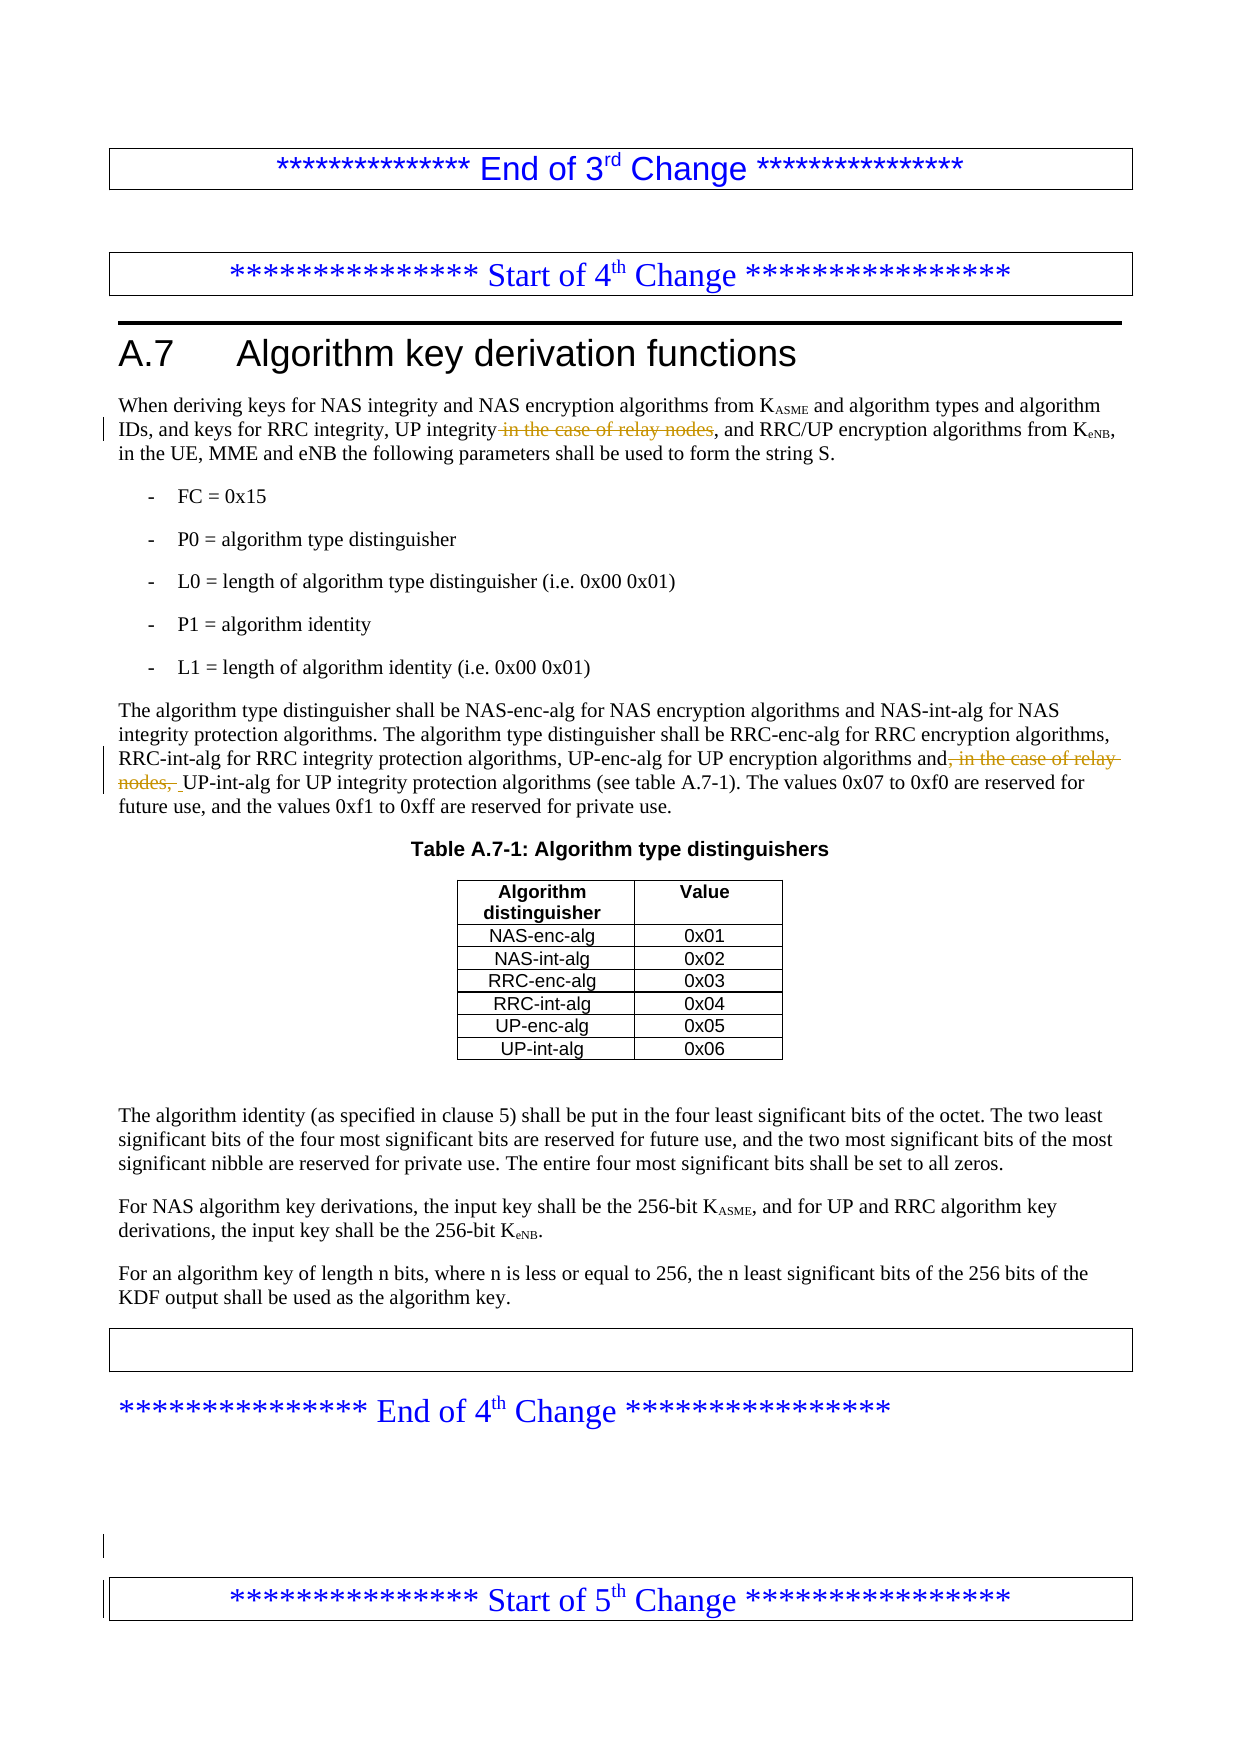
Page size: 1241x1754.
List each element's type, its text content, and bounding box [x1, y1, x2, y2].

table_cell 0x01 [635, 925, 782, 946]
text *************** Start of 4th Change **************** [110, 253, 1132, 295]
table_header Algorithm distinguisher [458, 881, 634, 924]
text The algorithm type distinguisher shall be NAS-enc-alg for NAS encryption algorithms and NAS-int-alg for NAS integrity protection algorithms. The algorithm type distinguisher shall be RRC-enc-alg for RRC encryption algorithms, RRC-int-alg for RRC integrity protection algorithms, UP-enc-alg for UP encryption algorithms andUP-int-alg for UP integrity protection algorithms (see table A.7-1). The values 0x07 to 0xf0 are reserved for future use, and the values 0xf1 to 0xff are reserved for private use. [118, 698, 1122, 818]
table_cell UP-int-alg [458, 1038, 634, 1059]
table_header Value [635, 881, 782, 924]
table_cell NAS-int-alg [458, 947, 634, 969]
table_cell 0x04 [635, 993, 782, 1014]
text *************** Start of 5th Change **************** [110, 1578, 1132, 1620]
table_cell 0x02 [635, 947, 782, 969]
table_cell RRC-int-alg [458, 993, 634, 1014]
text *************** End of 3rd Change **************** [110, 149, 1132, 189]
text - P1 = algorithm identity [148, 612, 1122, 636]
text When deriving keys for NAS integrity and NAS encryption algorithms from KASME and algorithm types and algorithm IDs, and keys for RRC integrity, UP integrity, and RRC/UP encryption algorithms from KeNB, in the UE, MME and eNB the following parameters shall be used to form the string S. [118, 393, 1122, 465]
text - L0 = length of algorithm type distinguisher (i.e. 0x00 0x01) [148, 569, 1122, 593]
table_cell NAS-enc-alg [458, 925, 634, 946]
text *************** End of 4th Change **************** [118, 1391, 1122, 1429]
table_cell 0x06 [635, 1038, 782, 1059]
table_cell RRC-enc-alg [458, 970, 634, 991]
subtitle A.7 Algorithm key derivation functions [118, 325, 1122, 374]
text - P0 = algorithm type distinguisher [148, 526, 1122, 551]
table_cell 0x03 [635, 970, 782, 991]
table_cell 0x05 [635, 1015, 782, 1037]
text - FC = 0x15 [148, 484, 1122, 508]
text For an algorithm key of length n bits, where n is less or equal to 256, the n least significant bits of the 256 bits of the KDF output shall be used as the algorithm key. [118, 1261, 1122, 1309]
table_cell UP-enc-alg [458, 1015, 634, 1037]
text - L1 = length of algorithm identity (i.e. 0x00 0x01) [148, 655, 1122, 679]
text For NAS algorithm key derivations, the input key shall be the 256-bit KASME, and for UP and RRC algorithm key derivations, the input key shall be the 256-bit KeNB. [118, 1194, 1122, 1242]
text The algorithm identity (as specified in clause 5) shall be put in the four least significant bits of the octet. The two least significant bits of the four most significant bits are reserved for future use, and the two most significant bits of the most significant nibble are reserved for private use. The entire four most significant bits shall be set to all zeros. [118, 1103, 1122, 1175]
text Table A.7-1: Algorithm type distinguishers [118, 837, 1122, 861]
